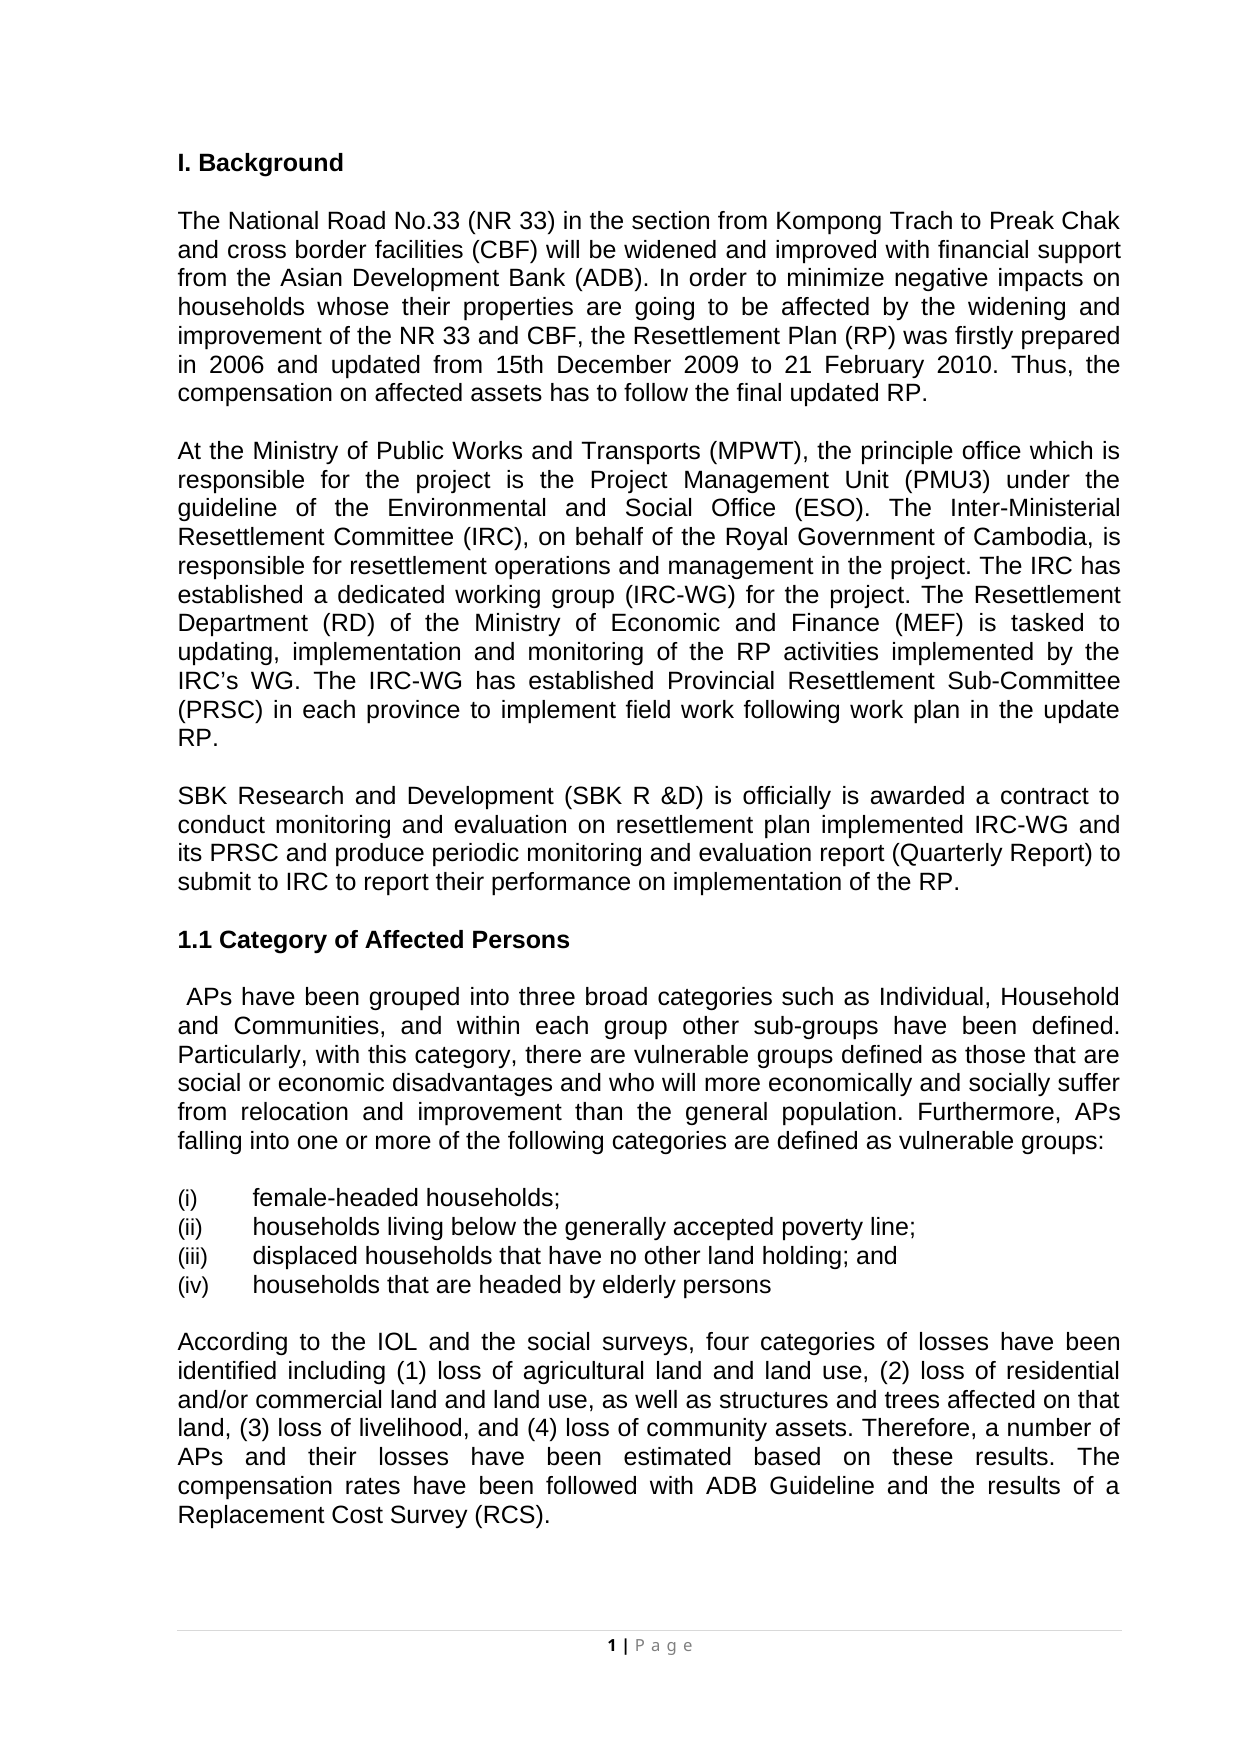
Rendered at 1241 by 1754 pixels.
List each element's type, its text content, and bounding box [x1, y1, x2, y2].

text SBK Research and Development (SBK R &D) is officially is awarded a contract to conduct monitoring and evaluation on resettlement plan implemented IRC-WG and its PRSC and produce periodic monitoring and evaluation report (Quarterly Report) to submit to IRC to report their performance on implementation of the RP. [177, 781, 1122, 896]
text The National Road No.33 (NR 33) in the section from Kompong Trach to Preak Chak and cross border facilities (CBF) will be widened and improved with financial support from the Asian Development Bank (ADB). In order to minimize negative impacts on households whose their properties are going to be affected by the widening and improvement of the NR 33 and CBF, the Resettlement Plan (RP) was firstly prepared in 2006 and updated from 15th December 2009 to 21 February 2010. Thus, the compensation on affected assets has to follow the final updated RP. [177, 206, 1122, 407]
list displaced households that have no other land holding; and [177, 1241, 1122, 1270]
list households living below the generally accepted poverty line; [177, 1212, 1122, 1241]
list households that are headed by elderly persons [177, 1270, 1122, 1298]
text APs have been grouped into three broad categories such as Individual, Household and Communities, and within each group other sub-groups have been defined. Particularly, with this category, there are vulnerable groups defined as those that are social or economic disadvantages and who will more economically and socially suffer from relocation and improvement than the general population. Furthermore, APs falling into one or more of the following categories are defined as vulnerable groups: [177, 982, 1122, 1155]
subtitle I. Background [177, 148, 1122, 177]
text At the Ministry of Public Works and Transports (MPWT), the principle office which is responsible for the project is the Project Management Unit (PMU3) under the guideline of the Environmental and Social Office (ESO). The Inter-Ministerial Resettlement Committee (IRC), on behalf of the Royal Government of Cambodia, is responsible for resettlement operations and management in the project. The IRC has established a dedicated working group (IRC-WG) for the project. The Resettlement Department (RD) of the Ministry of Economic and Finance (MEF) is tasked to updating, implementation and monitoring of the RP activities implemented by the IRC’s WG. The IRC-WG has established Provincial Resettlement Sub-Committee (PRSC) in each province to implement field work following work plan in the update RP. [177, 436, 1122, 752]
list female-headed households; [177, 1183, 1122, 1212]
text According to the IOL and the social surveys, four categories of losses have been identified including (1) loss of agricultural land and land use, (2) loss of residential and/or commercial land and land use, as well as structures and trees affected on that land, (3) loss of livelihood, and (4) loss of community assets. Therefore, a number of APs and their losses have been estimated based on these results. The compensation rates have been followed with ADB Guideline and the results of a Replacement Cost Survey (RCS). [177, 1327, 1122, 1528]
subtitle 1.1 Category of Affected Persons [177, 925, 1122, 953]
